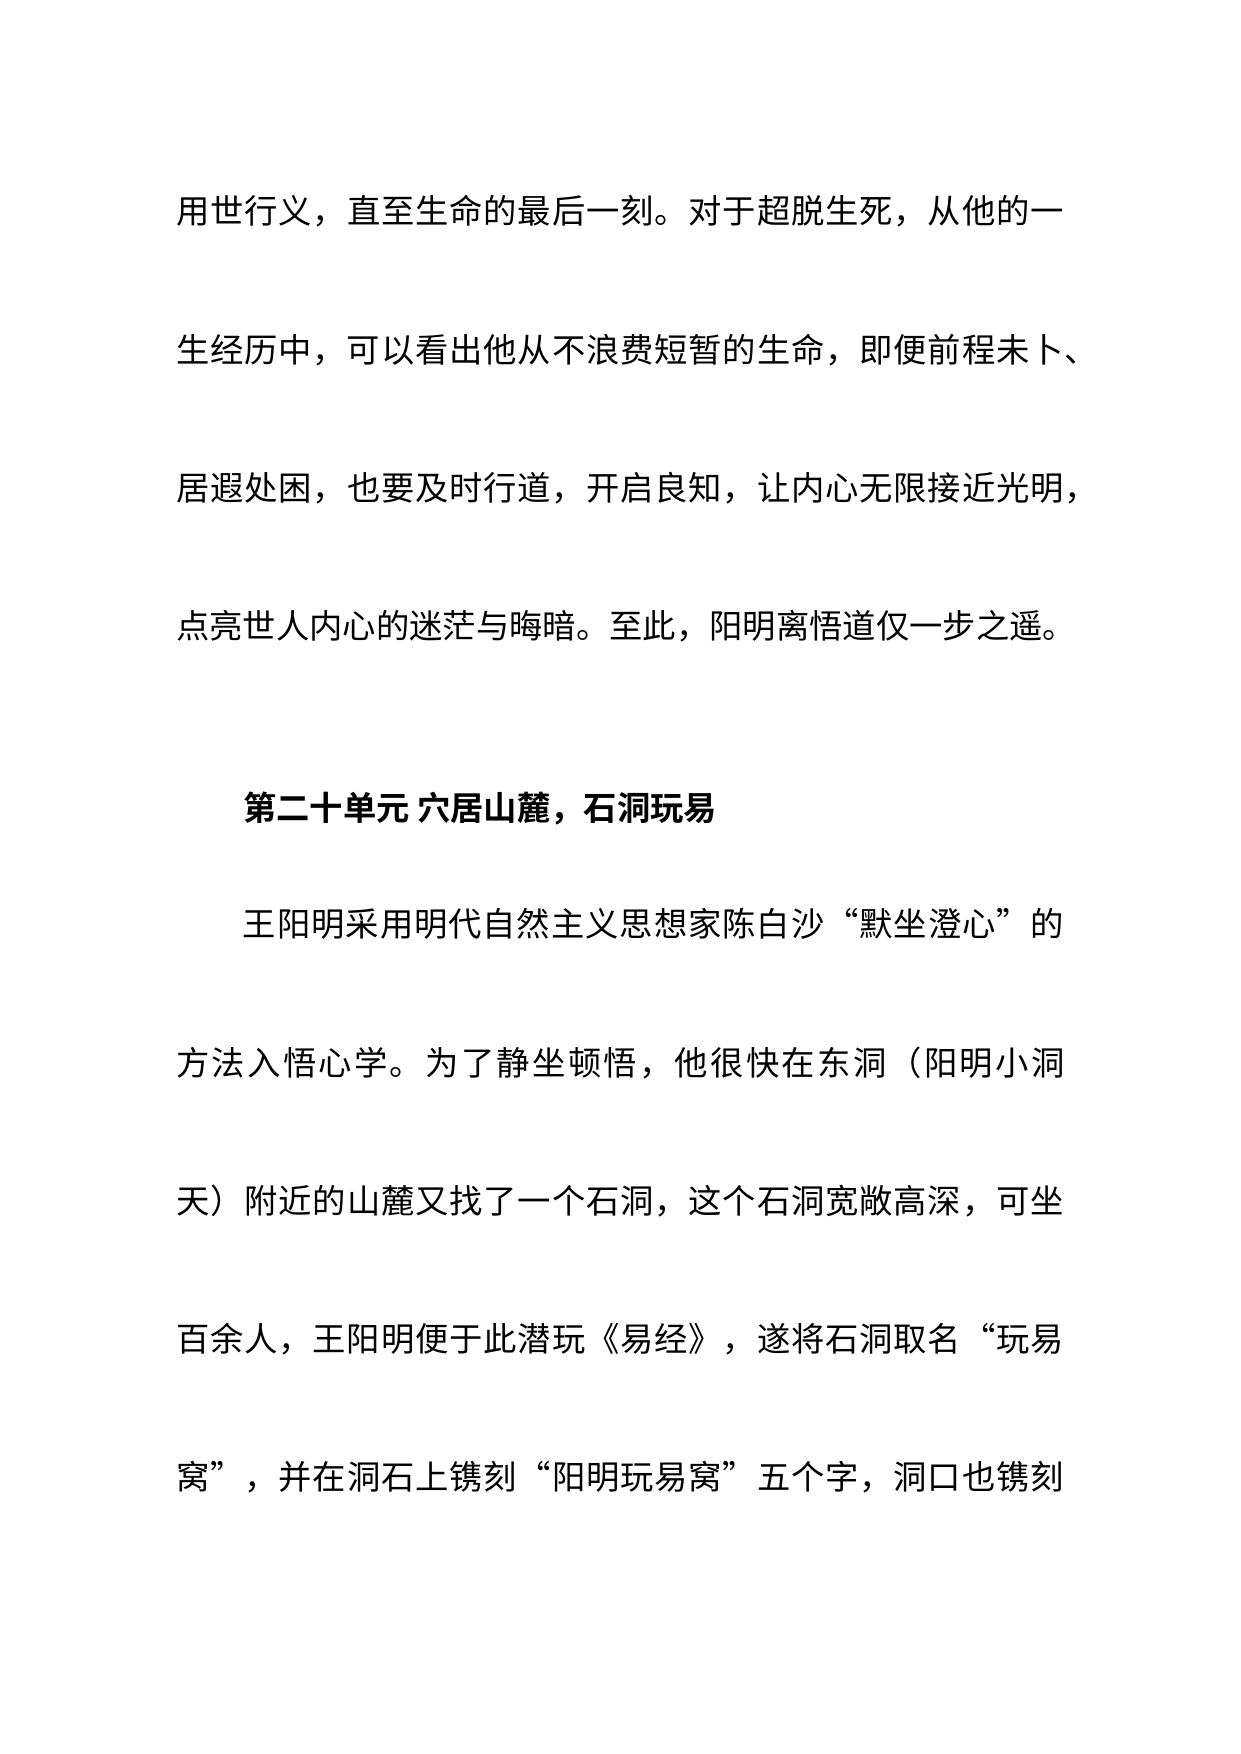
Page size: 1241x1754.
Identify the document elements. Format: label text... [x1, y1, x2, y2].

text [176, 876, 1064, 1521]
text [176, 163, 1064, 670]
text 第二十单元 穴居山麓，石洞玩易 [176, 760, 1064, 852]
